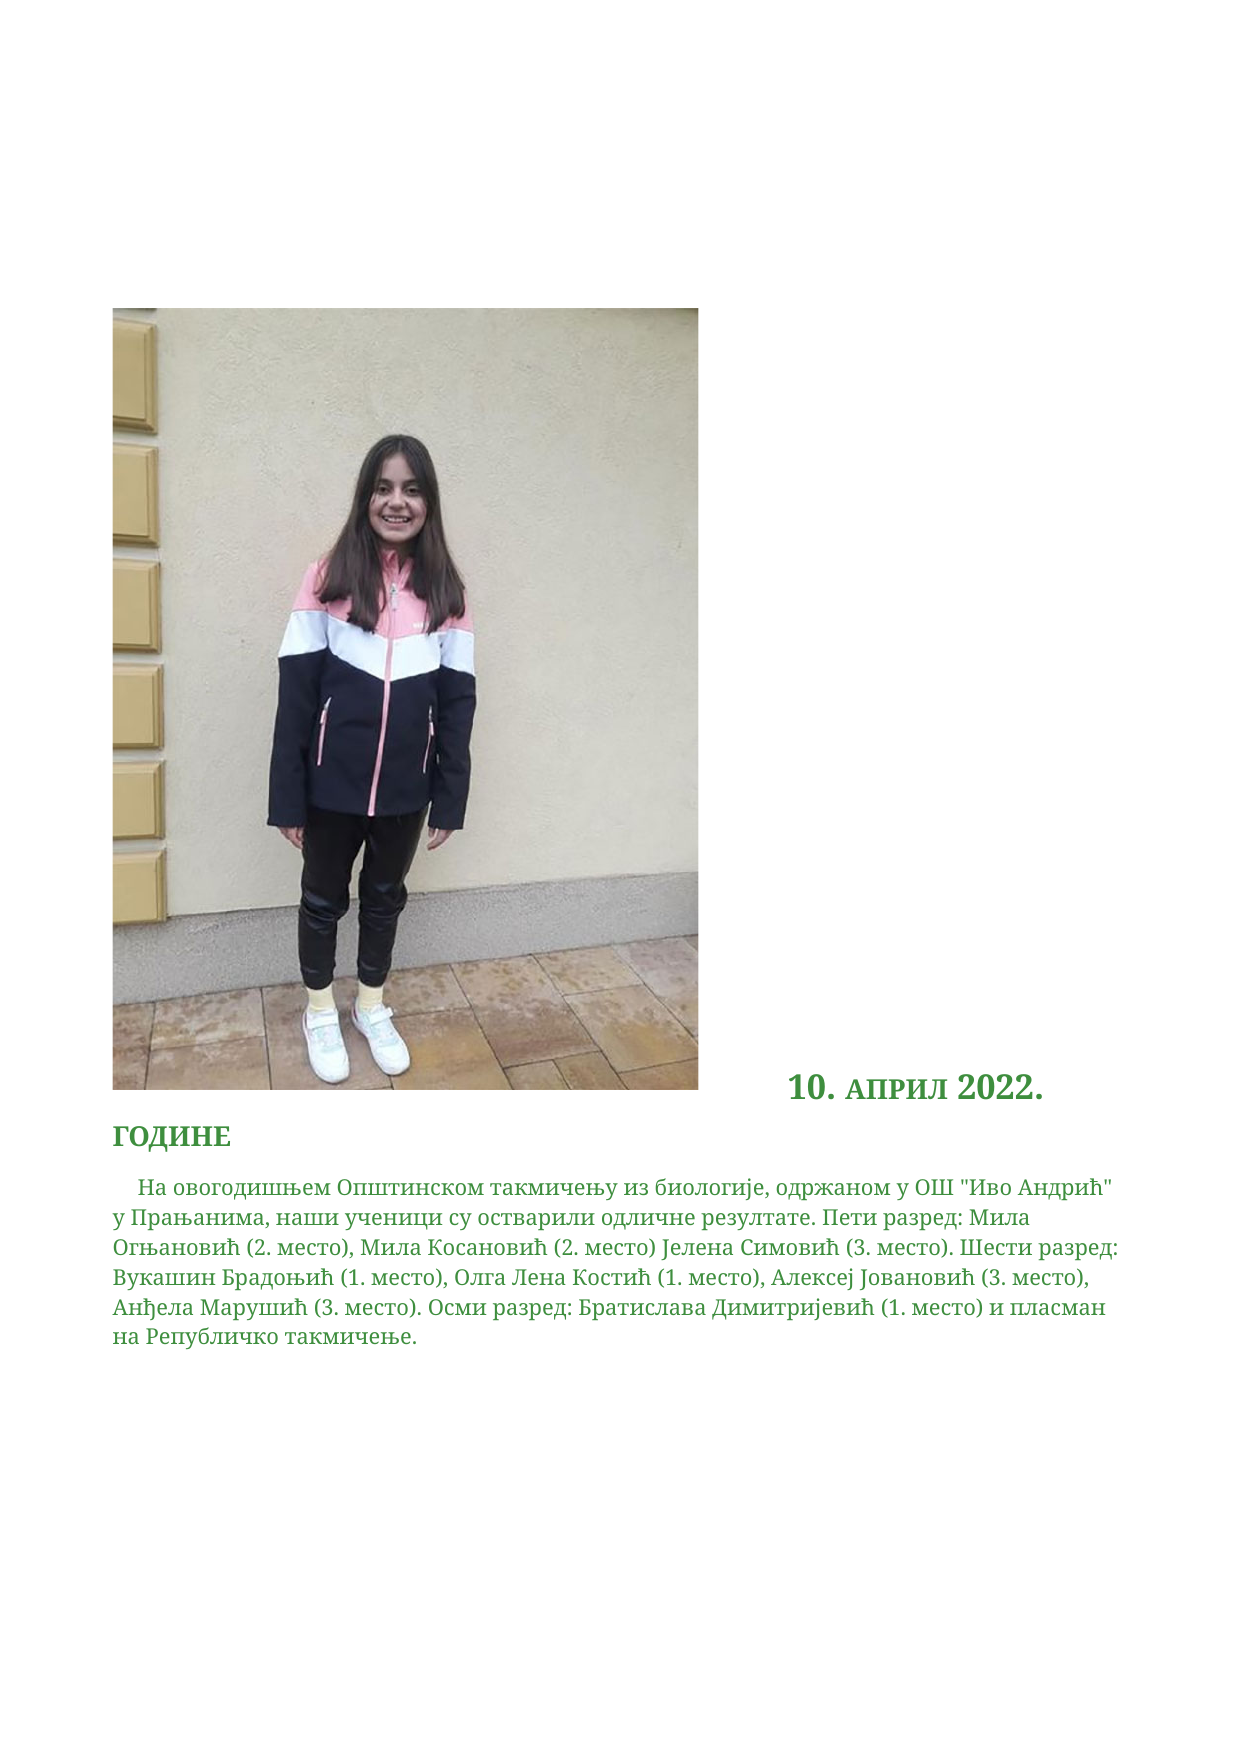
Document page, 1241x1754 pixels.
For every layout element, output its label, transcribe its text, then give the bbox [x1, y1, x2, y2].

text На овогодишњем Општинском такмичењу из биологије, одржаном у ОШ "Иво Андрић" у Прањанима, наши ученици су остварили одличне резултате. Пети разред: Мила Огњановић (2. место), Мила Косановић (2. место) Јелена Симовић (3. место). Шести разред: Вукашин Брадоњић (1. место), Олга Лена Костић (1. место), Алексеј Јовановић (3. место), Анђела Марушић (3. место). Осми разред: Братислава Димитријевић (1. место) и пласман на Републичко такмичење. [112, 1172, 1128, 1351]
picture [112, 308, 699, 1090]
subtitle 10. април 2022. године [112, 1063, 1128, 1157]
